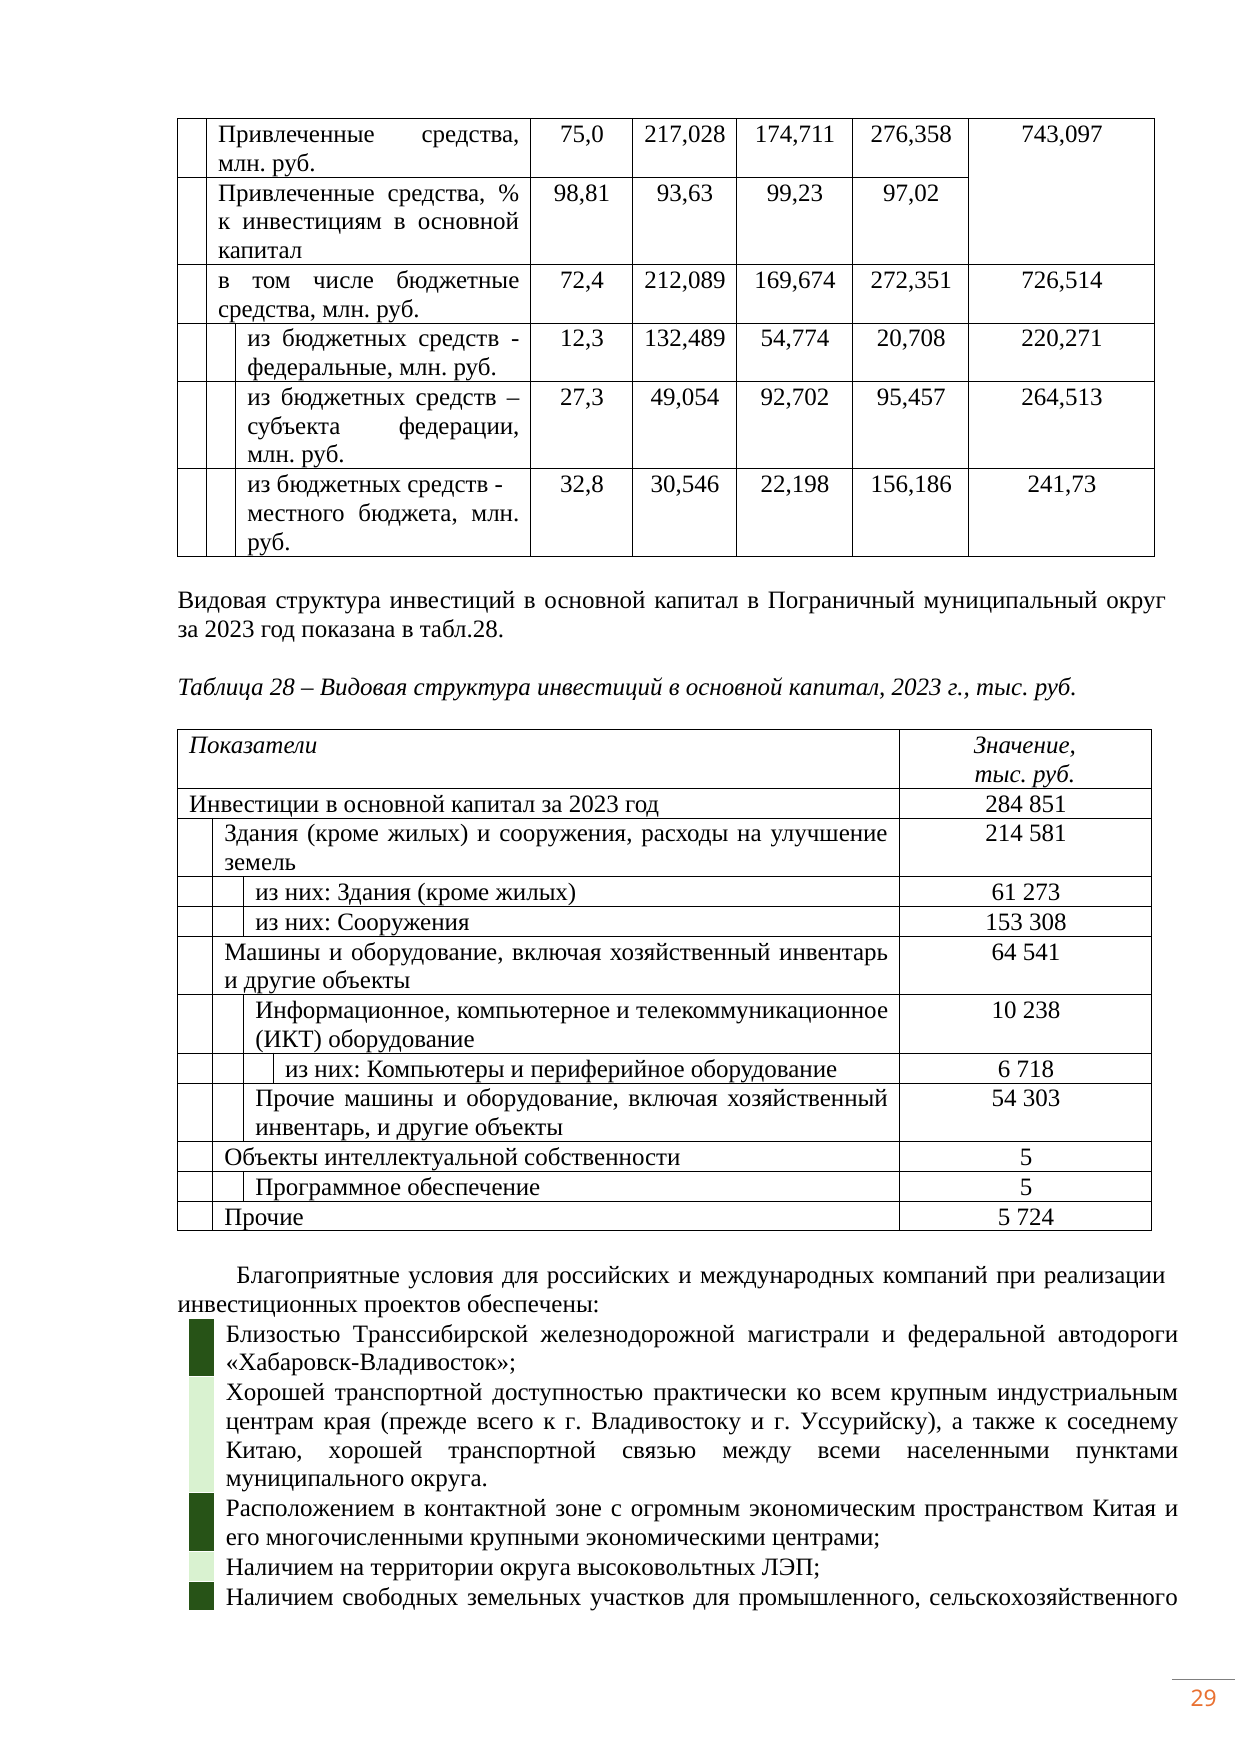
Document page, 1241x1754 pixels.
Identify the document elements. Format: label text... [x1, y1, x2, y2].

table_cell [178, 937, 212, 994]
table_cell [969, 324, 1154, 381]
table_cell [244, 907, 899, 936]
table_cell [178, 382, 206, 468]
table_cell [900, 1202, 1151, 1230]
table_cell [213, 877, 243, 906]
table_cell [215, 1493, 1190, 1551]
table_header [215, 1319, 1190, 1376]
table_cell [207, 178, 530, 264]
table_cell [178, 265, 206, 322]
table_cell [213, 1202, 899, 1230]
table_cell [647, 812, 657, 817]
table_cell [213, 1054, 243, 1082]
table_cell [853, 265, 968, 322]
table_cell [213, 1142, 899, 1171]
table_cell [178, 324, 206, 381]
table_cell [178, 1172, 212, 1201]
text Таблица 28 – Видовая структура инвестиций в основной капитал, 2023 г., тыс. руб. [177, 672, 1167, 700]
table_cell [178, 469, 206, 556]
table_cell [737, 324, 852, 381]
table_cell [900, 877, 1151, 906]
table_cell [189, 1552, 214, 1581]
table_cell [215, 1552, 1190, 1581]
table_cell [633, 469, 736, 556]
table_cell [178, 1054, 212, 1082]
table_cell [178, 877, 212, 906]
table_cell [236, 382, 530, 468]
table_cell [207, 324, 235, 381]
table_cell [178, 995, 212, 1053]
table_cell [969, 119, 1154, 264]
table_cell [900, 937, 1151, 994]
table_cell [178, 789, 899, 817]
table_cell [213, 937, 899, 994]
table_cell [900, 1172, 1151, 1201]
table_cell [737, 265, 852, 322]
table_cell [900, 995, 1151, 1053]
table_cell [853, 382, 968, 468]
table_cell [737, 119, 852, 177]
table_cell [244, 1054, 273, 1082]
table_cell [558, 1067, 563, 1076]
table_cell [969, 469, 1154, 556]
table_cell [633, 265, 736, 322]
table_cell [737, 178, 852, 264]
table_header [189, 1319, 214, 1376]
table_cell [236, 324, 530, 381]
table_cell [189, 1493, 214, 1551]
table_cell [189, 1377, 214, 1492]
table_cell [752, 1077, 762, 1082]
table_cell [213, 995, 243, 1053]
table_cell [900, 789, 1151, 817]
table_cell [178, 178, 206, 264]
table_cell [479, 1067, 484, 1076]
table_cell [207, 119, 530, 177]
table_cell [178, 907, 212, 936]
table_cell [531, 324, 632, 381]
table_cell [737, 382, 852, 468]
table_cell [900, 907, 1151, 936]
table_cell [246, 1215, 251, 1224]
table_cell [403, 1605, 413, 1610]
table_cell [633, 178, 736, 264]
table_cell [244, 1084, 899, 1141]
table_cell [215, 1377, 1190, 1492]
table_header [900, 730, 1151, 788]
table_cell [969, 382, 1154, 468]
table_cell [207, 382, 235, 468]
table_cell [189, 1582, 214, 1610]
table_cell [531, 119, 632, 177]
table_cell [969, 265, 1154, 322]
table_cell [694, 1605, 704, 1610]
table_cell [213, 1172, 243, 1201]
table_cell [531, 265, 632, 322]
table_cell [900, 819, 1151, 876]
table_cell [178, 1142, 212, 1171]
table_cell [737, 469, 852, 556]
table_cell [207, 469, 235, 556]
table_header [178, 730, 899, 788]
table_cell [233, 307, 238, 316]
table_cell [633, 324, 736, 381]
text Благоприятные условия для российских и международных компаний при реализации инвестиционных проектов обеспечены: [177, 1260, 1167, 1318]
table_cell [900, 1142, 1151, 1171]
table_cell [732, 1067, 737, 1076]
text Видовая структура инвестиций в основной капитал в Пограничный муниципальный округ за 2023 год показана в табл.28. [177, 585, 1167, 643]
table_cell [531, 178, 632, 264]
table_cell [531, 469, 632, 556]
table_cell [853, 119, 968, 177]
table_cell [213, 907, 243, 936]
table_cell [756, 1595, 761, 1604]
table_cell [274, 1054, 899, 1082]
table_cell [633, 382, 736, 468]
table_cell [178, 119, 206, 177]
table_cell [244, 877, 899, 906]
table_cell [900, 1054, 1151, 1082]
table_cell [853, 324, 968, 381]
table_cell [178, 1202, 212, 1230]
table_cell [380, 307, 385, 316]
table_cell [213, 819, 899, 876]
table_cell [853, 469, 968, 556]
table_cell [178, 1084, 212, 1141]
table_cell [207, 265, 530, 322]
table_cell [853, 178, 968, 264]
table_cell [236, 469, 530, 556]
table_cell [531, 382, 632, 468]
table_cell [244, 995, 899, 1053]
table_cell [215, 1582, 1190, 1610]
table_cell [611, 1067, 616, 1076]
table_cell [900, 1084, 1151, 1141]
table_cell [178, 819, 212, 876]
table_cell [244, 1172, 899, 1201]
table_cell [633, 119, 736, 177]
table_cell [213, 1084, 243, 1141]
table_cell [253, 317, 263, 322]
